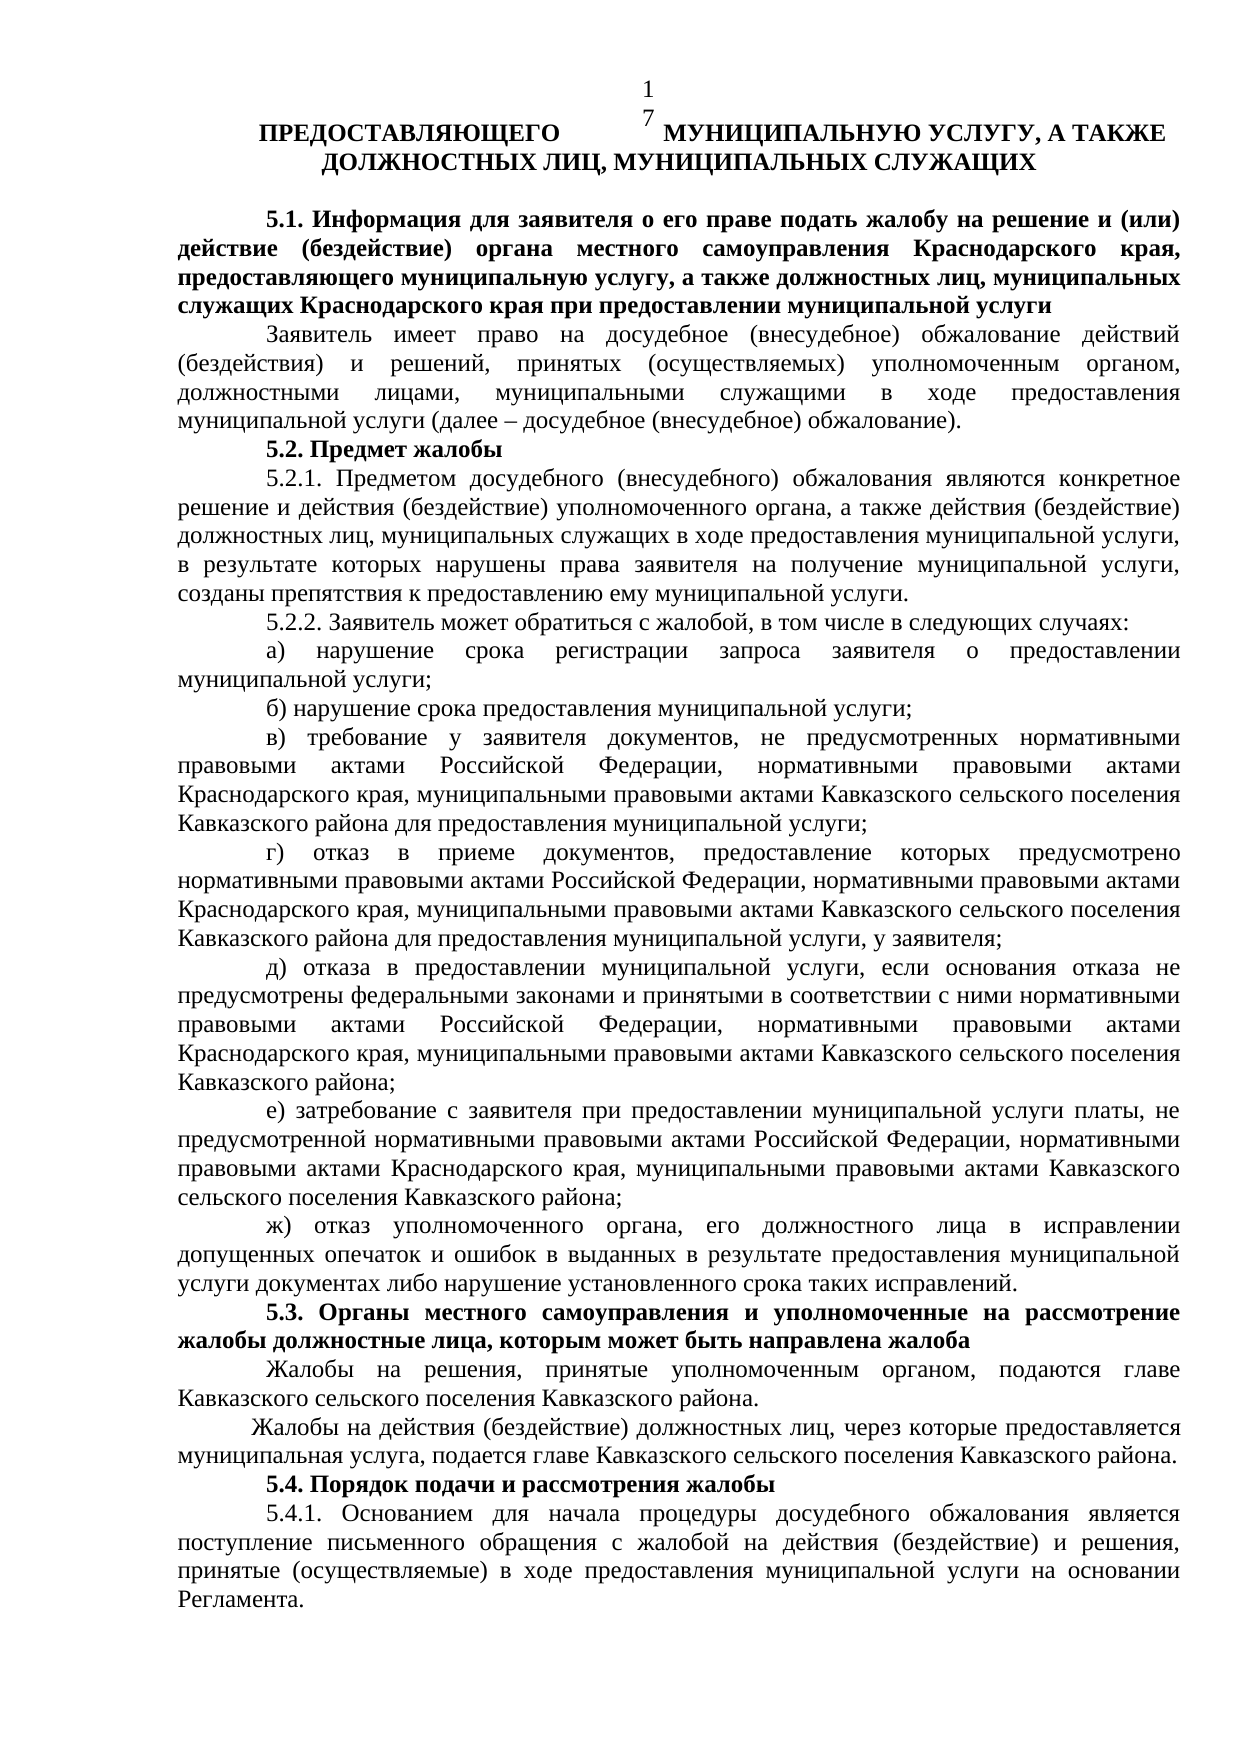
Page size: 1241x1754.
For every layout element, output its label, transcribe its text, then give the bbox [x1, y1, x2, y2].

list г) отказ в приеме документов, предоставление которых предусмотрено нормативными правовыми актами Российской Федерации, нормативными правовыми актами Краснодарского края, муниципальными правовыми актами Кавказского сельского поселения Кавказского района для предоставления муниципальной услуги, у заявителя; [177, 837, 1181, 952]
list 5.2.1. Предметом досудебного (внесудебного) обжалования являются конкретное решение и действия (бездействие) уполномоченного органа, а также действия (бездействие) должностных лиц, муниципальных служащих в ходе предоставления муниципальной услуги, в результате которых нарушены права заявителя на получение муниципальной услуги, созданы препятствия к предоставлению ему муниципальной услуги. [177, 463, 1181, 607]
list Заявитель имеет право на досудебное (внесудебное) обжалование действий (бездействия) и решений, принятых (осуществляемых) уполномоченным органом, должностными лицами, муниципальными служащими в ходе предоставления муниципальной услуги (далее – досудебное (внесудебное) обжалование). [177, 319, 1181, 434]
list 5.4.1. Основанием для начала процедуры досудебного обжалования является поступление письменного обращения с жалобой на действия (бездействие) и решения, принятые (осуществляемые) в ходе предоставления муниципальной услуги на основании Регламента. [177, 1498, 1181, 1613]
list 5.3. Органы местного самоуправления и уполномоченные на рассмотрение жалобы должностные лица, которым может быть направлена жалоба [177, 1297, 1181, 1354]
list 5.1. Информация для заявителя о его праве подать жалобу на решение и (или) действие (бездействие) органа местного самоуправления Краснодарского края, предоставляющего муниципальную услугу, а также должностных лиц, муниципальных служащих Краснодарского края при предоставлении муниципальной услуги [177, 204, 1181, 319]
list Жалобы на решения, принятые уполномоченным органом, подаются главе Кавказского сельского поселения Кавказского района. [177, 1354, 1181, 1412]
list б) нарушение срока предоставления муниципальной услуги; [177, 693, 1181, 722]
list д) отказа в предоставлении муниципальной услуги, если основания отказа не предусмотрены федеральными законами и принятыми в соответствии с ними нормативными правовыми актами Российской Федерации, нормативными правовыми актами Краснодарского края, муниципальными правовыми актами Кавказского сельского поселения Кавказского района; [177, 952, 1181, 1096]
list Жалобы на действия (бездействие) должностных лиц, через которые предоставляется муниципальная услуга, подается главе Кавказского сельского поселения Кавказского района. [177, 1412, 1181, 1469]
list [177, 118, 1181, 176]
list 5.2. Предмет жалобы [177, 434, 1181, 463]
list а) нарушение срока регистрации запроса заявителя о предоставлении муниципальной услуги; [177, 636, 1181, 693]
list в) требование у заявителя документов, не предусмотренных нормативными правовыми актами Российской Федерации, нормативными правовыми актами Краснодарского края, муниципальными правовыми актами Кавказского сельского поселения Кавказского района для предоставления муниципальной услуги; [177, 722, 1181, 837]
list 5.4. Порядок подачи и рассмотрения жалобы [177, 1469, 1181, 1498]
list ж) отказ уполномоченного органа, его должностного лица в исправлении допущенных опечаток и ошибок в выданных в результате предоставления муниципальной услуги документах либо нарушение установленного срока таких исправлений. [177, 1211, 1181, 1297]
list 5.2.2. Заявитель может обратиться с жалобой, в том числе в следующих случаях: [177, 607, 1181, 636]
list е) затребование с заявителя при предоставлении муниципальной услуги платы, не предусмотренной нормативными правовыми актами Российской Федерации, нормативными правовыми актами Краснодарского края, муниципальными правовыми актами Кавказского сельского поселения Кавказского района; [177, 1096, 1181, 1211]
